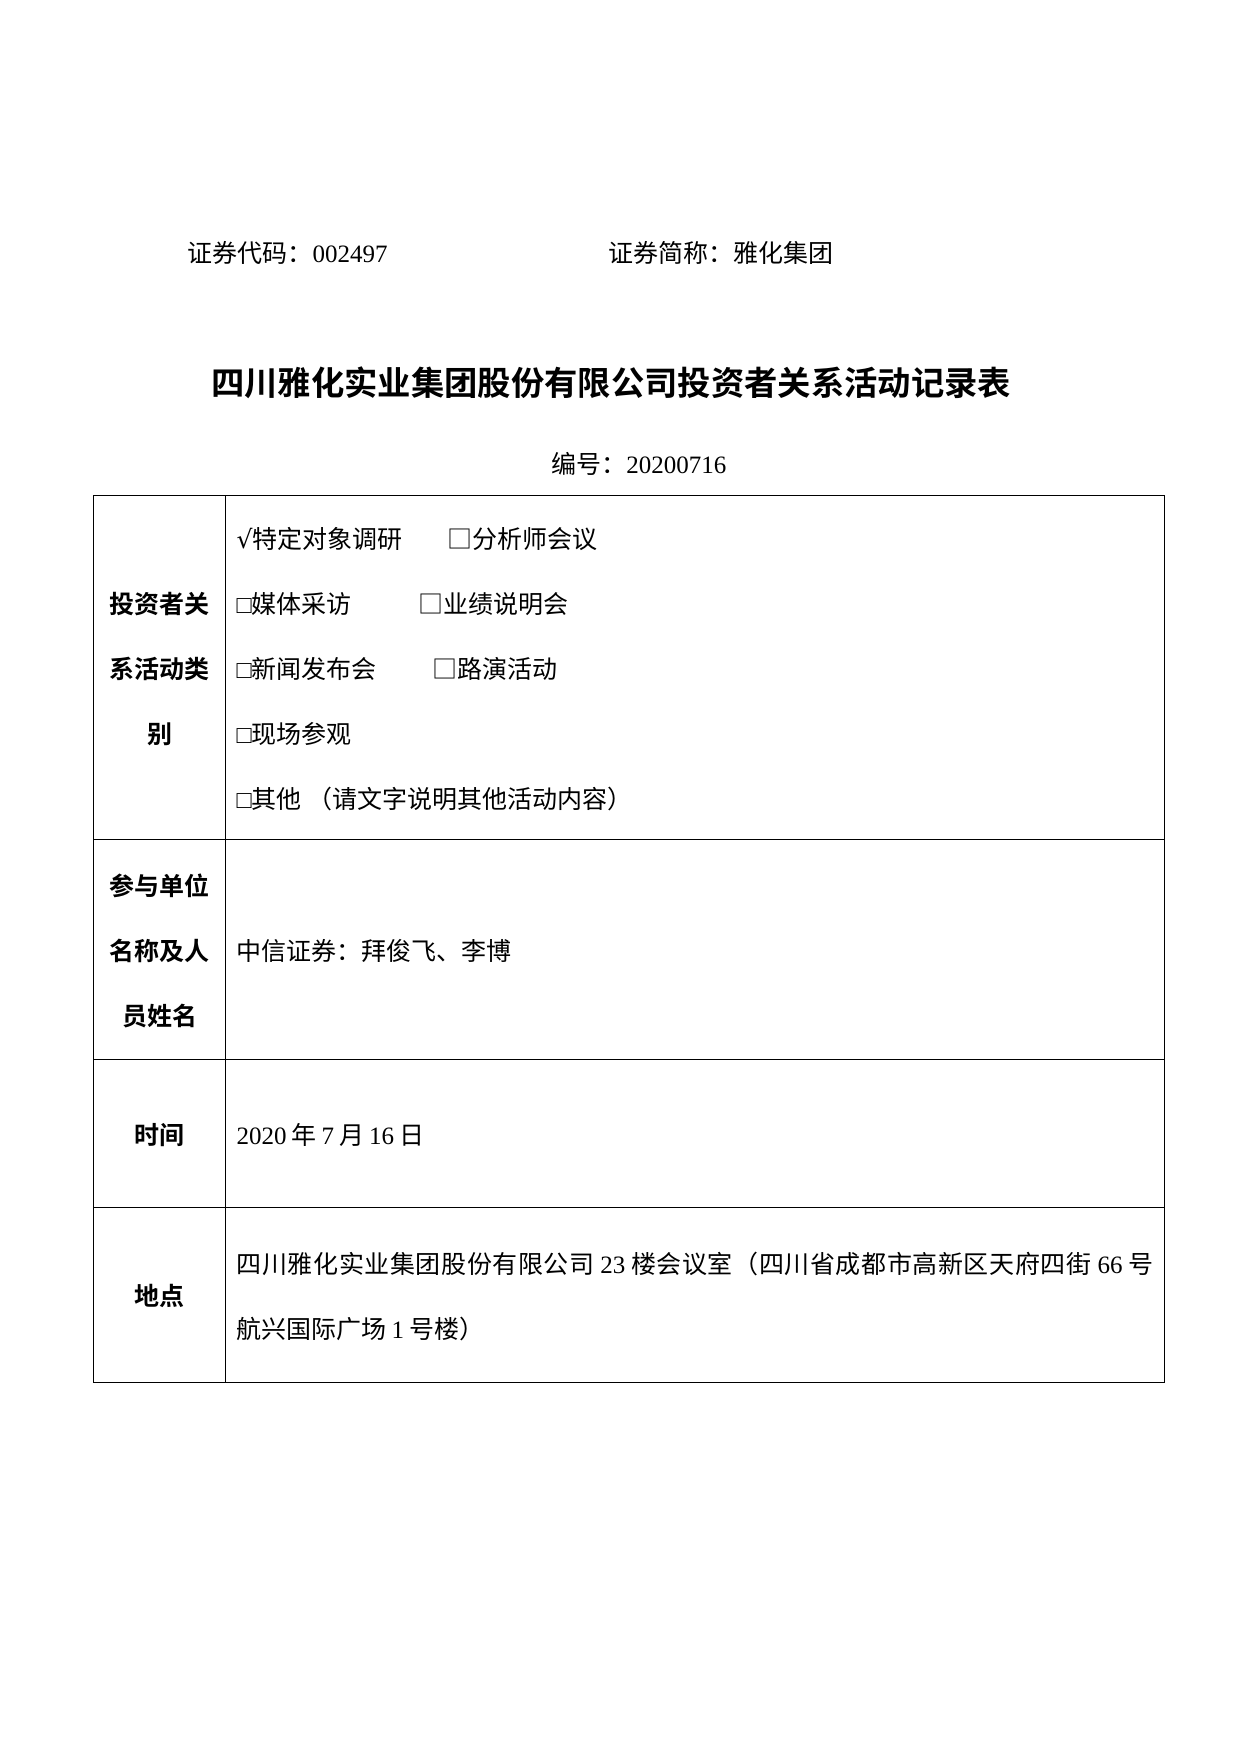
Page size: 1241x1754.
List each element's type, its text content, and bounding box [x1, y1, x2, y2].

table_cell 中信证券：拜俊飞、李博 [226, 840, 1164, 1059]
text 证券代码：002497 证券简称：雅化集团 [187, 219, 1053, 284]
table_cell 时间 [94, 1060, 225, 1207]
table_header 投资者关系活动类别 [94, 496, 225, 839]
table_cell 四川雅化实业集团股份有限公司23楼会议室（四川省成都市高新区天府四街66号航兴国际广场1号楼） [226, 1208, 1164, 1382]
table_cell 参与单位名称及人员姓名 [94, 840, 225, 1059]
table_cell 2020年7月16日 [226, 1060, 1164, 1207]
table_cell 地点 [94, 1208, 225, 1382]
text 四川雅化实业集团股份有限公司投资者关系活动记录表 [169, 349, 1053, 414]
text 编号：20200716 [187, 430, 1053, 495]
table_header √特定对象调研 □分析师会议 □媒体采访 □业绩说明会 □新闻发布会 □路演活动 □现场参观 □其他 （请文字说明其他活动内容） [226, 496, 1164, 839]
